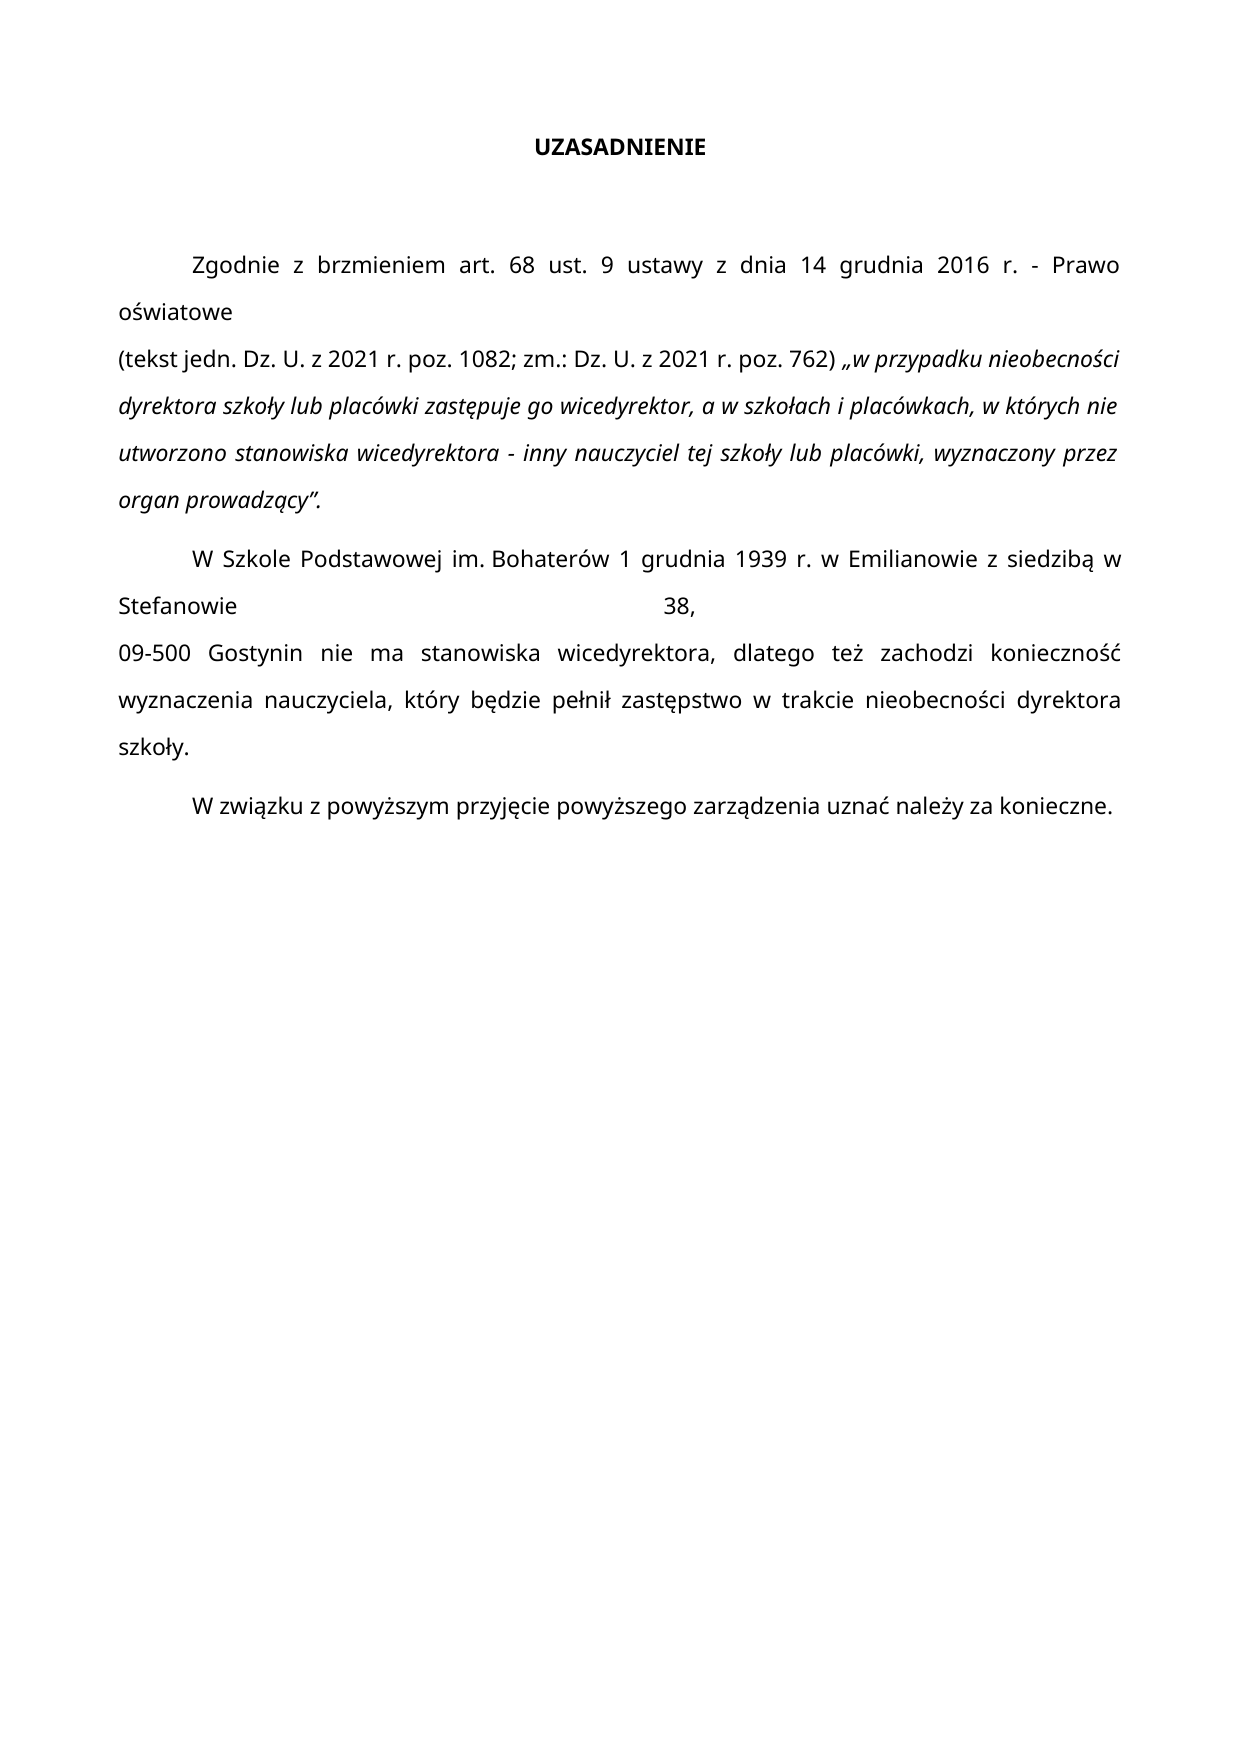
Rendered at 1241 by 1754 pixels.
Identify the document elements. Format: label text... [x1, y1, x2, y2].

text W Szkole Podstawowej im. Bohaterów 1 grudnia 1939 r. w Emilianowie z siedzibą w Stefanowie 38, 09-500 Gostynin nie ma stanowiska wicedyrektora, dlatego też zachodzi konieczność wyznaczenia nauczyciela, który będzie pełnił zastępstwo w trakcie nieobecności dyrektora szkoły. [118, 543, 1122, 762]
text W związku z powyższym przyjęcie powyższego zarządzenia uznać należy za konieczne. [118, 790, 1122, 821]
text Zgodnie z brzmieniem art. 68 ust. 9 ustawy z dnia 14 grudnia 2016 r. - Prawo oświatowe (tekst jedn. Dz. U. z 2021 r. poz. 1082; zm.: Dz. U. z 2021 r. poz. 762) „w przypadku nieobecności dyrektora szkoły lub placówki zastępuje go wicedyrektor, a w szkołach i placówkach, w których nie utworzono stanowiska wicedyrektora - inny nauczyciel tej szkoły lub placówki, wyznaczony przez organ prowadzący”. [118, 249, 1122, 515]
text UZASADNIENIE [118, 131, 1122, 162]
